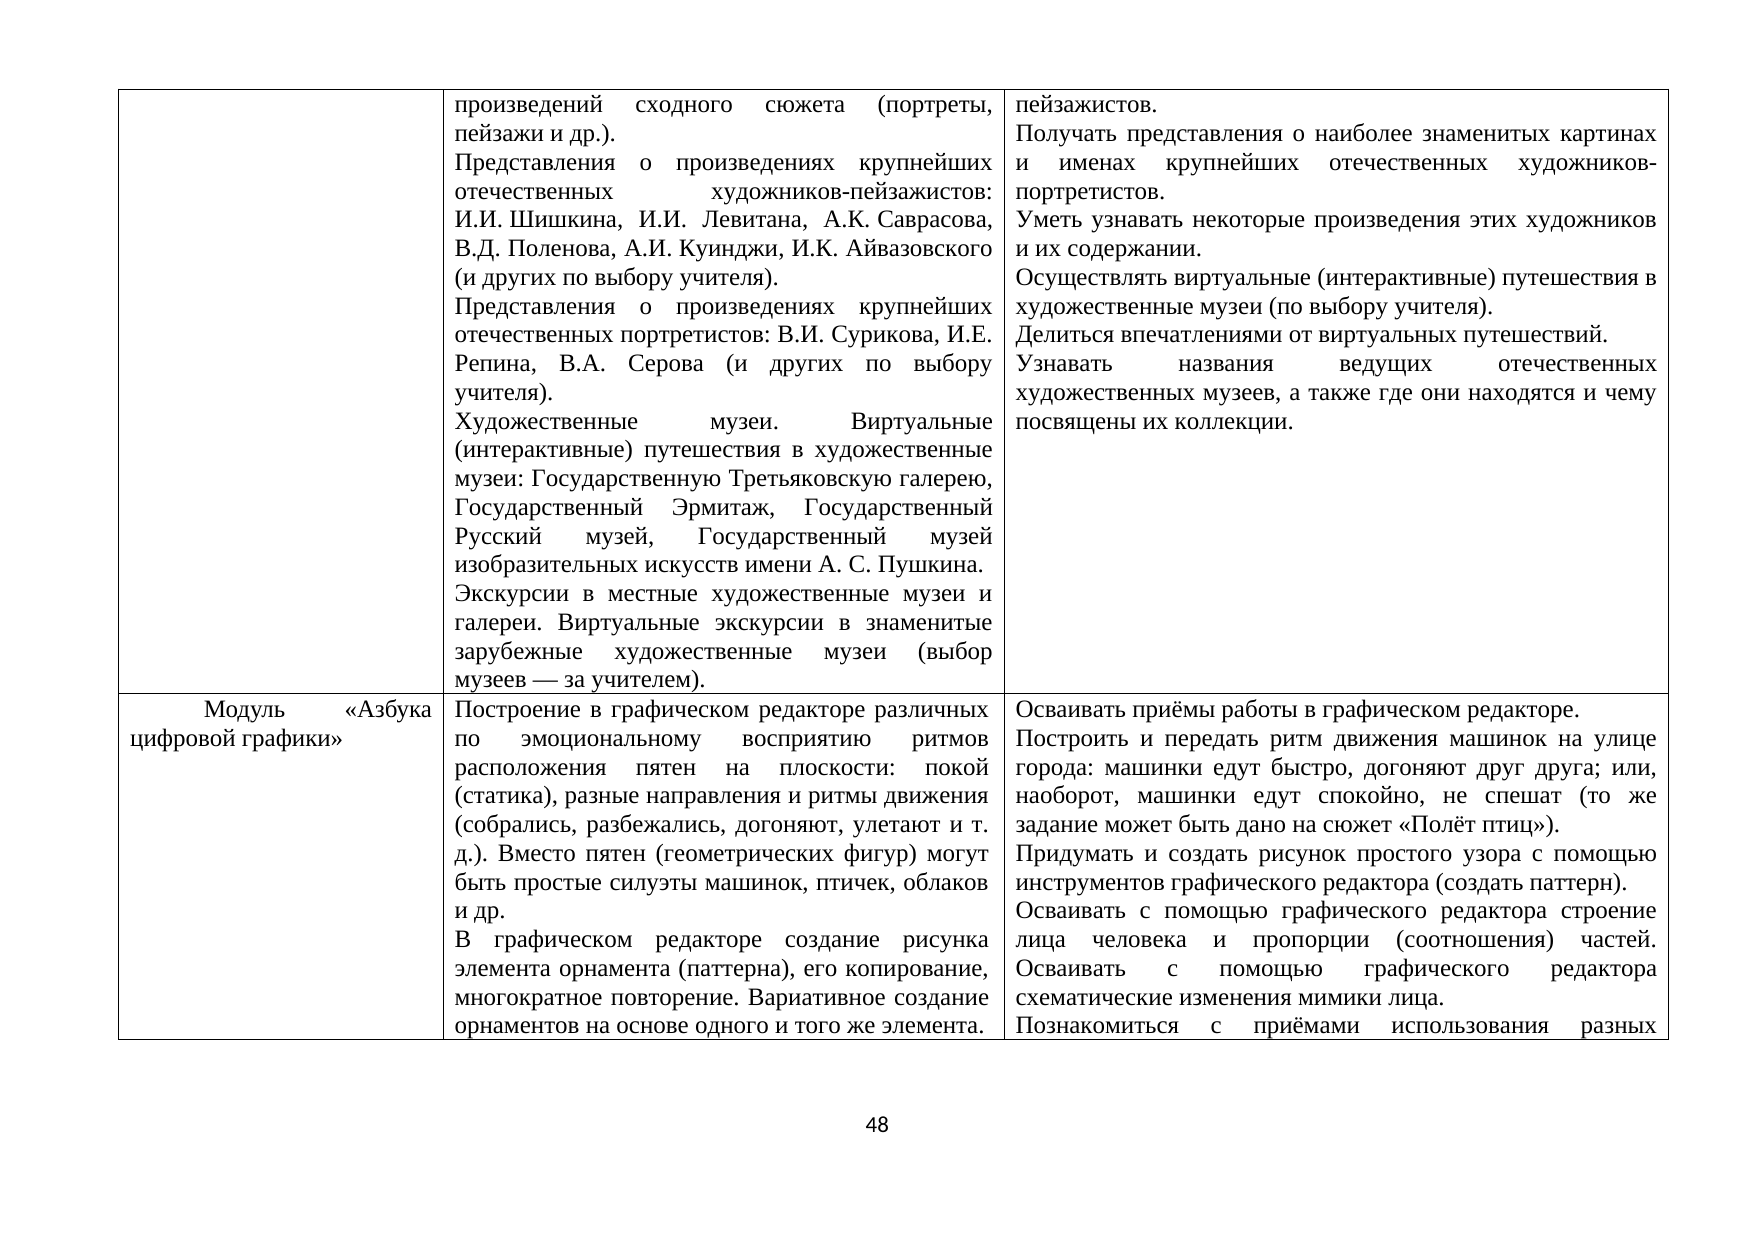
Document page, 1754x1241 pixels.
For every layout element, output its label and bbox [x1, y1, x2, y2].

table_cell [119, 694, 443, 1039]
table_cell [119, 90, 443, 693]
table_cell [444, 90, 1004, 693]
table_cell [444, 694, 1004, 1039]
table_cell [1005, 90, 1668, 693]
table_cell [1005, 694, 1668, 1039]
